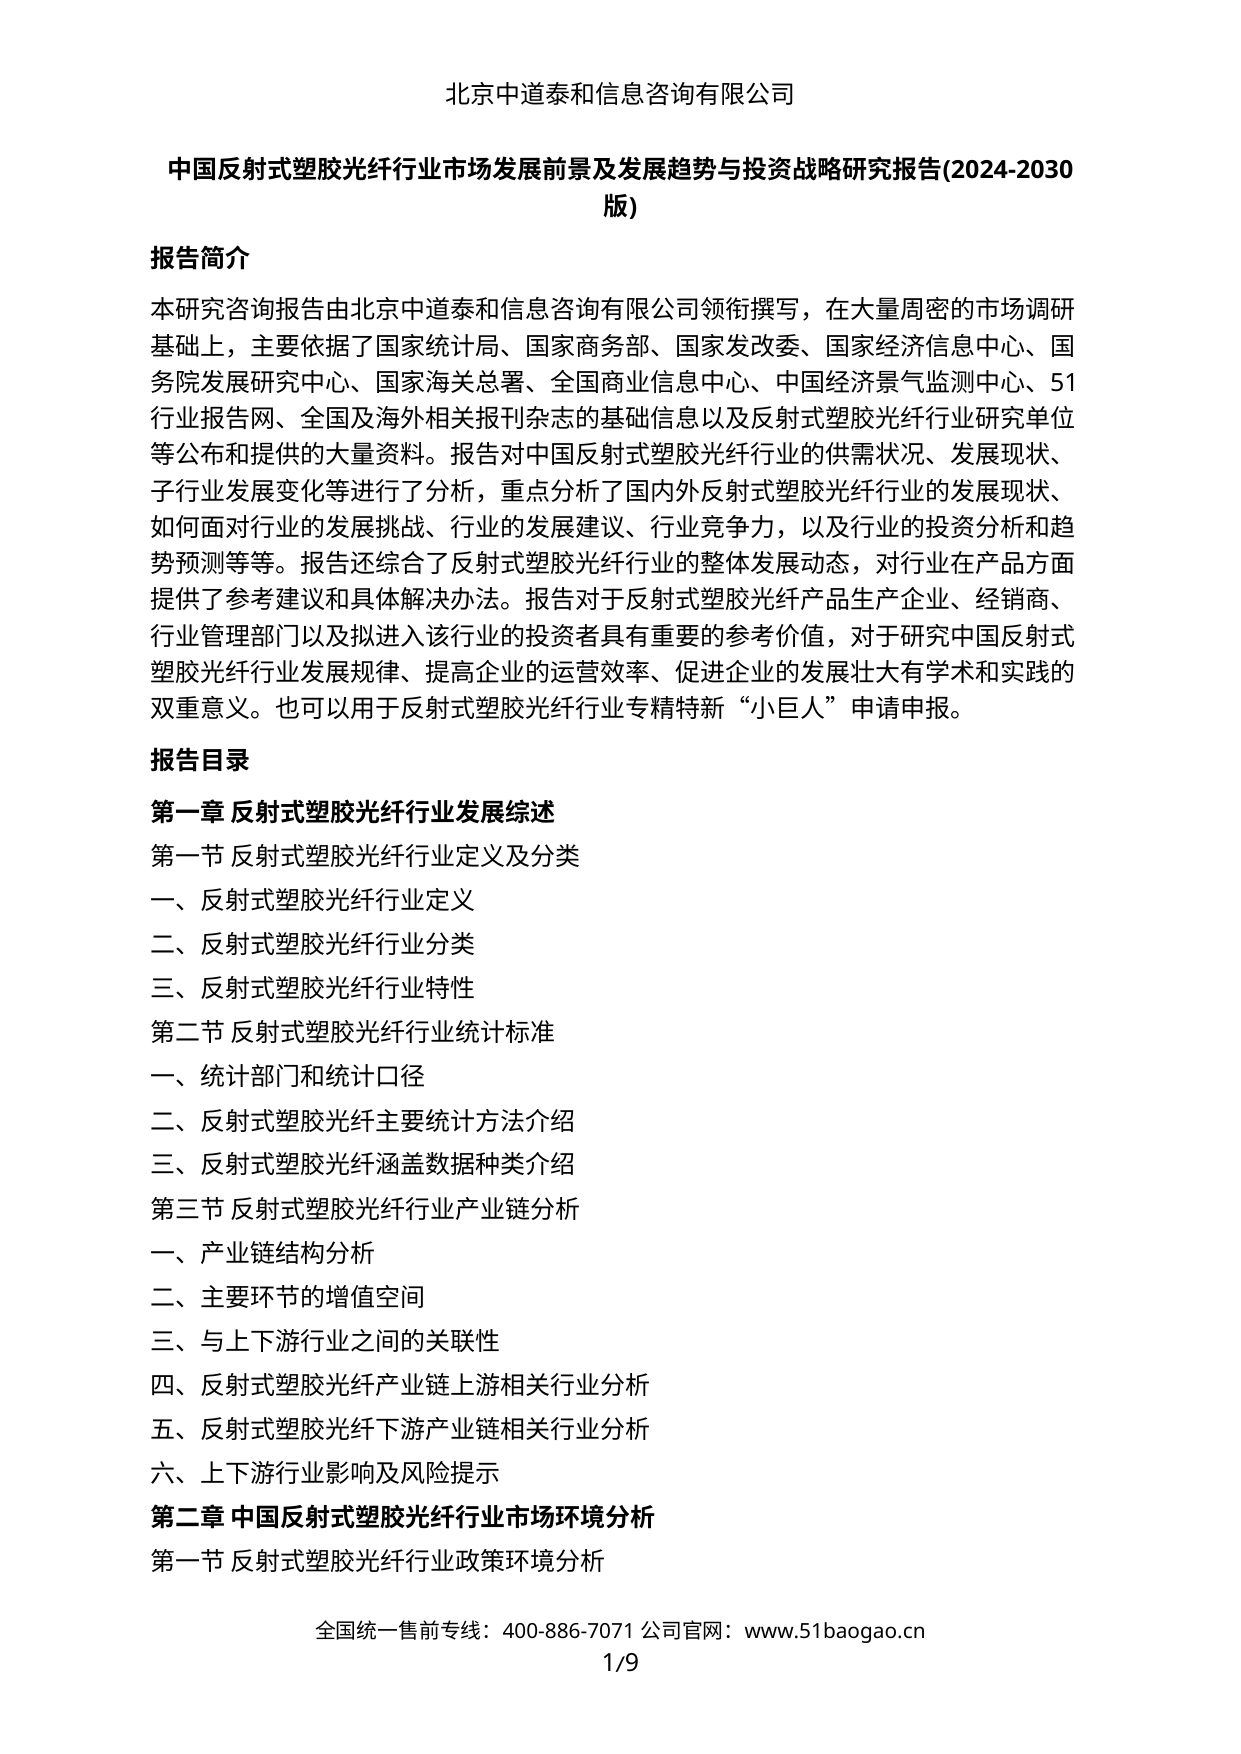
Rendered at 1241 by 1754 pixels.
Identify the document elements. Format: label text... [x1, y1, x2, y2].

text 二、反射式塑胶光纤主要统计方法介绍 [150, 1101, 1090, 1137]
text 六、上下游行业影响及风险提示 [150, 1453, 1090, 1490]
text 第三节 反射式塑胶光纤行业产业链分析 [150, 1189, 1090, 1225]
text 一、反射式塑胶光纤行业定义 [150, 881, 1090, 917]
text 三、反射式塑胶光纤涵盖数据种类介绍 [150, 1145, 1090, 1181]
text 三、反射式塑胶光纤行业特性 [150, 969, 1090, 1005]
text 第二章 中国反射式塑胶光纤行业市场环境分析 [150, 1497, 1090, 1534]
text 一、产业链结构分析 [150, 1233, 1090, 1269]
text 二、主要环节的增值空间 [150, 1277, 1090, 1313]
text 一、统计部门和统计口径 [150, 1057, 1090, 1093]
text 本研究咨询报告由北京中道泰和信息咨询有限公司领衔撰写，在大量周密的市场调研基础上，主要依据了国家统计局、国家商务部、国家发改委、国家经济信息中心、国务院发展研究中心、国家海关总署、全国商业信息中心、中国经济景气监测中心、51行业报告网、全国及海外相关报刊杂志的基础信息以及反射式塑胶光纤行业研究单位等公布和提供的大量资料。报告对中国反射式塑胶光纤行业的供需状况、发展现状、子行业发展变化等进行了分析，重点分析了国内外反射式塑胶光纤行业的发展现状、如何面对行业的发展挑战、行业的发展建议、行业竞争力，以及行业的投资分析和趋势预测等等。报告还综合了反射式塑胶光纤行业的整体发展动态，对行业在产品方面提供了参考建议和具体解决办法。报告对于反射式塑胶光纤产品生产企业、经销商、行业管理部门以及拟进入该行业的投资者具有重要的参考价值，对于研究中国反射式塑胶光纤行业发展规律、提高企业的运营效率、促进企业的发展壮大有学术和实践的双重意义。也可以用于反射式塑胶光纤行业专精特新“小巨人”申请申报。 [150, 290, 1090, 725]
text 第一节 反射式塑胶光纤行业政策环境分析 [150, 1542, 1090, 1578]
text 第一章 反射式塑胶光纤行业发展综述 [150, 792, 1090, 829]
text 五、反射式塑胶光纤下游产业链相关行业分析 [150, 1409, 1090, 1446]
text 报告目录 [150, 741, 1090, 777]
text 第二节 反射式塑胶光纤行业统计标准 [150, 1013, 1090, 1049]
text 第一节 反射式塑胶光纤行业定义及分类 [150, 837, 1090, 873]
text 中国反射式塑胶光纤行业市场发展前景及发展趋势与投资战略研究报告(2024-2030版) [150, 150, 1090, 222]
text 四、反射式塑胶光纤产业链上游相关行业分析 [150, 1365, 1090, 1402]
text 报告简介 [150, 238, 1090, 274]
text 二、反射式塑胶光纤行业分类 [150, 925, 1090, 961]
text 三、与上下游行业之间的关联性 [150, 1321, 1090, 1357]
